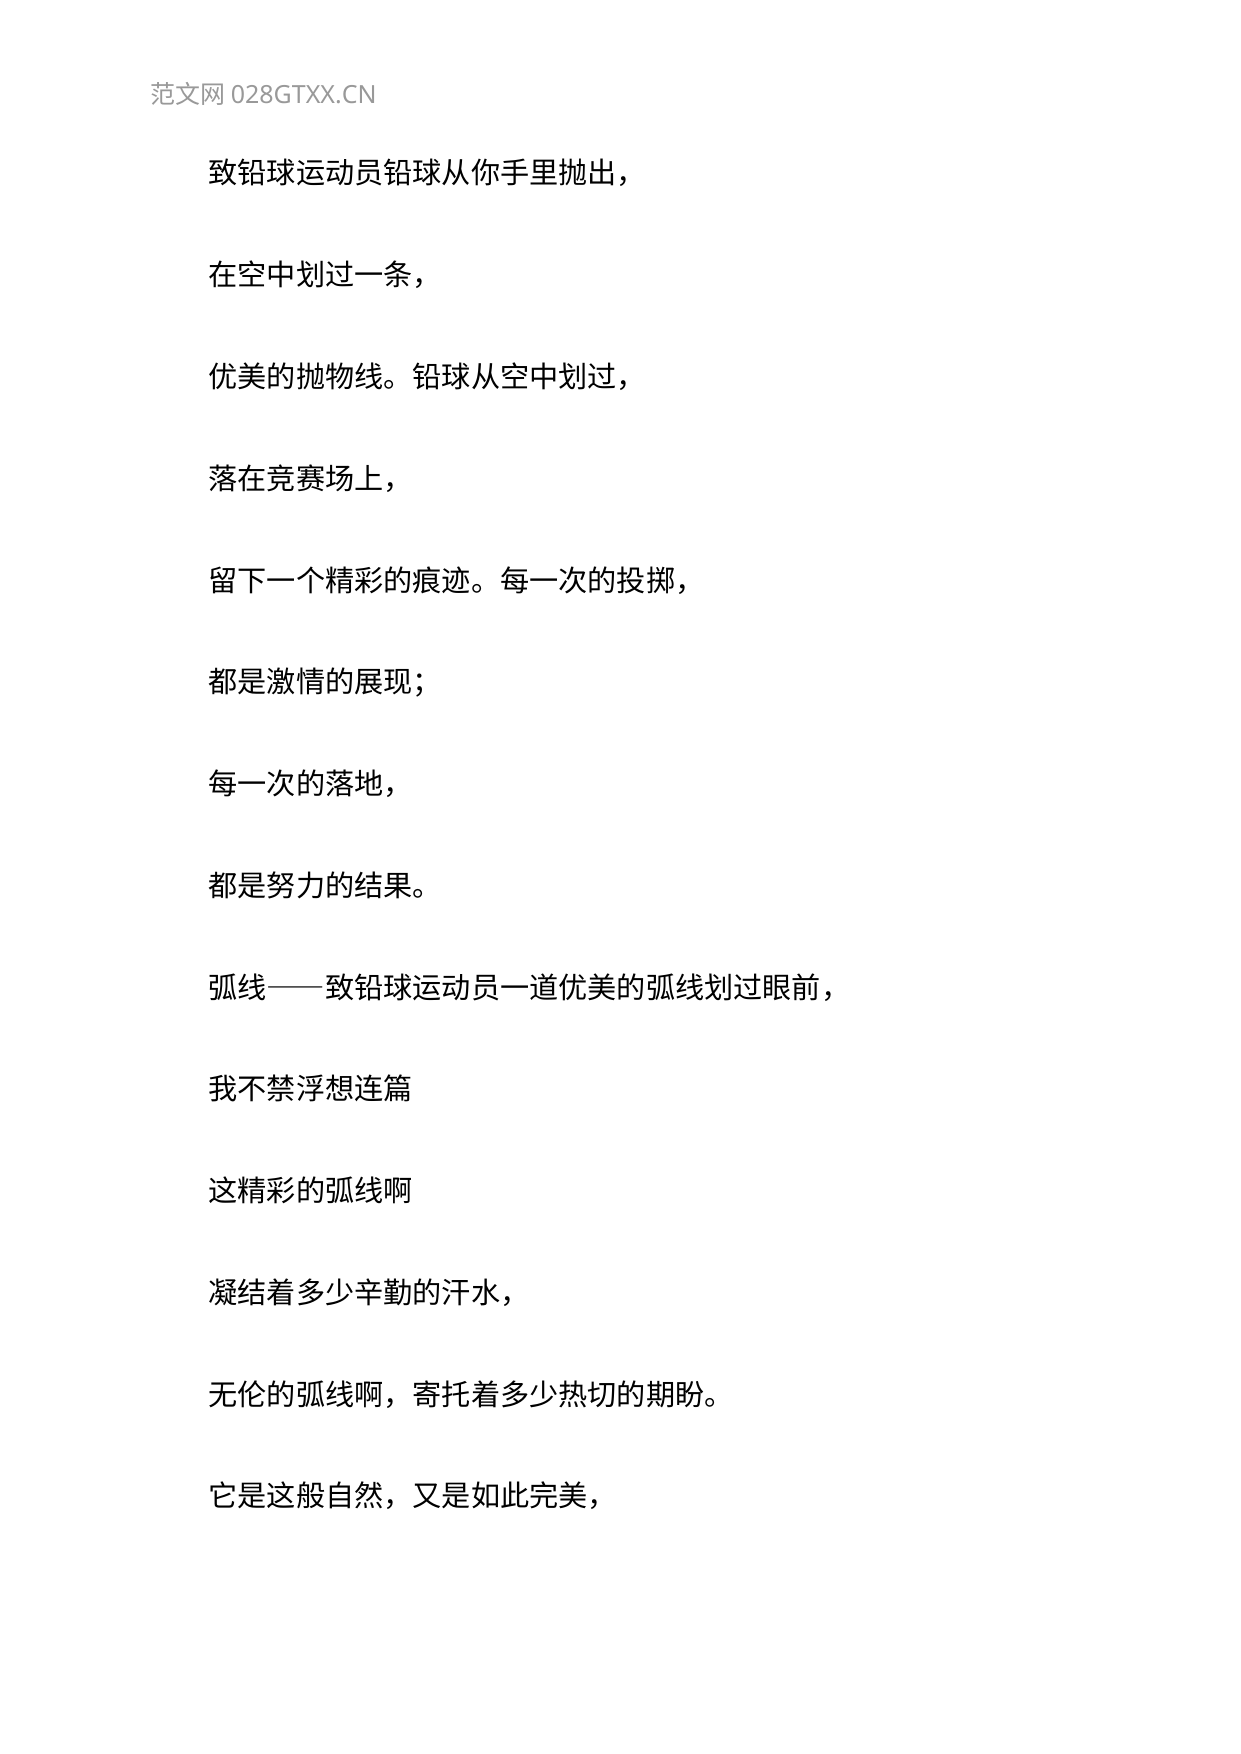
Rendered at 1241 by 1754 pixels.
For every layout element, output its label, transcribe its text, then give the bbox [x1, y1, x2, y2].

text 这精彩的弧线啊 [150, 1168, 1090, 1210]
text 它是这般自然，又是如此完美， [150, 1473, 1090, 1515]
text 无伦的弧线啊，寄托着多少热切的期盼。 [150, 1371, 1090, 1413]
text 都是激情的展现； [150, 659, 1090, 701]
text 弧线——致铅球运动员一道优美的弧线划过眼前， [150, 964, 1090, 1006]
text 每一次的落地， [150, 761, 1090, 803]
text 在空中划过一条， [150, 252, 1090, 294]
text 优美的抛物线。铅球从空中划过， [150, 353, 1090, 396]
text 凝结着多少辛勤的汗水， [150, 1269, 1090, 1312]
text 我不禁浮想连篇 [150, 1066, 1090, 1108]
text 留下一个精彩的痕迹。每一次的投掷， [150, 557, 1090, 599]
text 致铅球运动员铅球从你手里抛出， [150, 150, 1090, 192]
text 都是努力的结果。 [150, 862, 1090, 905]
text 落在竞赛场上， [150, 455, 1090, 498]
